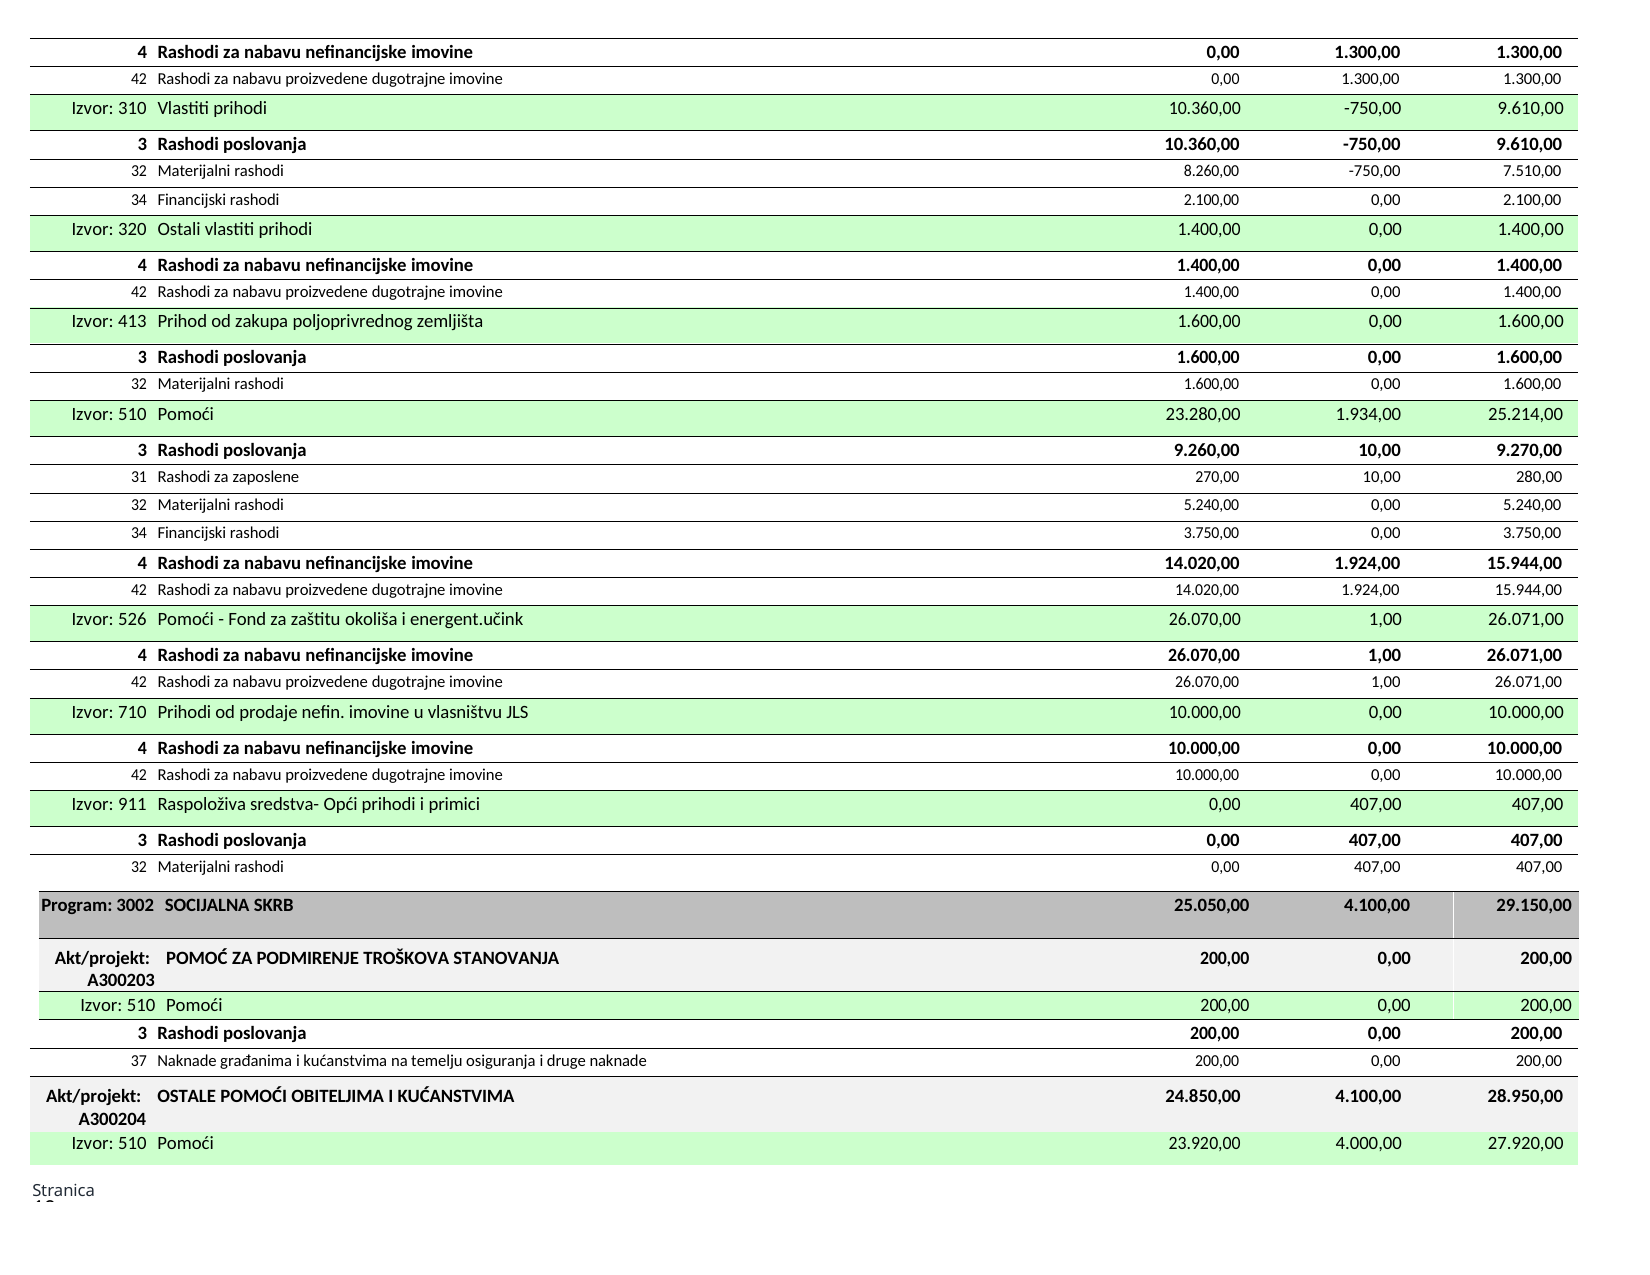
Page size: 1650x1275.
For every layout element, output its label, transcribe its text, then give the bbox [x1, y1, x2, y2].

table_cell 9.610,00 [1444, 95, 1578, 130]
table_cell 42 [30, 670, 152, 698]
table_cell Izvor: 320 [30, 216, 152, 251]
table_cell 4.100,00 [1288, 1077, 1445, 1132]
table_cell 1,00 [1287, 606, 1444, 641]
table_cell 10.000,00 [1444, 763, 1578, 790]
table_cell 10,00 [1287, 437, 1444, 464]
table_cell -750,00 [1287, 95, 1444, 130]
table_cell 0,00 [847, 827, 1287, 854]
table_cell 1.600,00 [1444, 309, 1578, 343]
table_cell 42 [30, 763, 152, 790]
table_cell 280,00 [1444, 465, 1578, 493]
table_header 200,00 [1445, 1020, 1578, 1047]
table_cell 14.020,00 [847, 578, 1287, 605]
table_cell 407,00 [1444, 791, 1578, 826]
table_cell 4 [30, 550, 152, 577]
table_cell 1,00 [1287, 642, 1444, 669]
table_cell 32 [30, 494, 152, 521]
table_header 0,00 [1288, 1020, 1445, 1047]
table_cell Financijski rashodi [152, 522, 847, 549]
table_cell 32 [30, 160, 152, 187]
table_cell 0,00 [1287, 345, 1444, 372]
table_cell Rashodi poslovanja [152, 437, 847, 464]
table_cell 1.400,00 [847, 280, 1287, 307]
table_cell 0,00 [1287, 309, 1444, 343]
table_cell 26.071,00 [1444, 670, 1578, 698]
table_cell Pomoći - Fond za zaštitu okoliša i energent.učink [152, 606, 847, 641]
table_cell 3 [30, 827, 152, 854]
table_cell 1.600,00 [1444, 345, 1578, 372]
table_cell Pomoći [152, 1132, 908, 1165]
table_cell 0,00 [1287, 494, 1444, 521]
table_cell 10.360,00 [847, 95, 1287, 130]
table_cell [152, 1049, 908, 1076]
table_cell 1.400,00 [847, 216, 1287, 251]
table_cell Vlastiti prihodi [152, 95, 847, 130]
table_cell 407,00 [1287, 827, 1444, 854]
table_cell 15.944,00 [1444, 550, 1578, 577]
table_cell 42 [30, 578, 152, 605]
table_cell 4 [30, 252, 152, 279]
table_cell 7.510,00 [1444, 160, 1578, 187]
table_cell 23.920,00 [908, 1132, 1288, 1165]
table_cell 10,00 [1287, 465, 1444, 493]
table_cell 31 [30, 465, 152, 493]
table_cell 1.924,00 [1287, 578, 1444, 605]
table_cell 3.750,00 [847, 522, 1287, 549]
table_cell 26.070,00 [847, 642, 1287, 669]
table_cell 1.600,00 [847, 309, 1287, 343]
table_cell 0,00 [1287, 735, 1444, 762]
table_cell 0,00 [1287, 188, 1444, 215]
table_cell Rashodi za nabavu proizvedene dugotrajne imovine [152, 670, 847, 698]
table_cell 1.400,00 [1444, 216, 1578, 251]
table_cell 10.000,00 [847, 763, 1287, 790]
table_cell 5.240,00 [847, 494, 1287, 521]
table_cell 200,00 [1445, 1049, 1578, 1076]
table_cell 14.020,00 [847, 550, 1287, 577]
table_cell 2.100,00 [1444, 188, 1578, 215]
table_cell 0,00 [847, 791, 1287, 826]
table_cell 8.260,00 [847, 160, 1287, 187]
table_cell 0,00 [1287, 699, 1444, 734]
table_cell 10.000,00 [1444, 735, 1578, 762]
table_cell OSTALE POMOĆI OBITELJIMA I KUĆANSTVIMA [152, 1077, 908, 1132]
table_cell 3 [30, 437, 152, 464]
table_cell 10.000,00 [847, 699, 1287, 734]
table_cell Rashodi za nabavu proizvedene dugotrajne imovine [152, 763, 847, 790]
table_cell 0,00 [1287, 373, 1444, 400]
table_cell 15.944,00 [1444, 578, 1578, 605]
table_cell 270,00 [847, 465, 1287, 493]
table_cell 10.360,00 [847, 131, 1287, 158]
table_cell 1.400,00 [1444, 280, 1578, 307]
table_cell Rashodi za nabavu nefinancijske imovine [152, 642, 847, 669]
table_cell 4 [30, 735, 152, 762]
table_cell 28.950,00 [1445, 1077, 1578, 1132]
table_cell 26.070,00 [847, 670, 1287, 698]
table_cell 26.071,00 [1444, 606, 1578, 641]
table_cell 4 [30, 642, 152, 669]
table_cell 2.100,00 [847, 188, 1287, 215]
table_cell Prihodi od prodaje nefin. imovine u vlasništvu JLS [152, 699, 847, 734]
table_cell 0,00 [1287, 216, 1444, 251]
table_cell 42 [30, 67, 152, 94]
table_cell 1.400,00 [1444, 252, 1578, 279]
table_cell 10.000,00 [1444, 699, 1578, 734]
table_cell Rashodi za nabavu proizvedene dugotrajne imovine [152, 67, 847, 94]
table_cell 37 [30, 1049, 152, 1076]
table_cell 0,00 [1287, 522, 1444, 549]
table_cell 0,00 [1287, 280, 1444, 307]
table_cell 26.071,00 [1444, 642, 1578, 669]
table_header 1.300,00 [1444, 39, 1578, 66]
table_header Rashodi za nabavu nefinancijske imovine [152, 39, 847, 66]
table_cell Materijalni rashodi [152, 855, 847, 887]
table_cell Materijalni rashodi [152, 494, 847, 521]
table_cell 9.610,00 [1444, 131, 1578, 158]
table_cell 1.924,00 [1287, 550, 1444, 577]
table_cell 24.850,00 [908, 1077, 1288, 1132]
table_cell Izvor: 911 [30, 791, 152, 826]
table_cell 26.070,00 [847, 606, 1287, 641]
table_cell 23.280,00 [847, 401, 1287, 436]
table_cell -750,00 [1287, 131, 1444, 158]
table_cell Rashodi za nabavu proizvedene dugotrajne imovine [152, 578, 847, 605]
table_cell Rashodi poslovanja [152, 131, 847, 158]
table_cell 25.214,00 [1444, 401, 1578, 436]
table_cell Izvor: 310 [30, 95, 152, 130]
table_cell Materijalni rashodi [152, 373, 847, 400]
table_cell 1.600,00 [847, 373, 1287, 400]
table_cell 407,00 [1444, 855, 1578, 887]
table_cell Raspoloživa sredstva- Opći prihodi i primici [152, 791, 847, 826]
table_cell 0,00 [1287, 252, 1444, 279]
table_cell 1.934,00 [1287, 401, 1444, 436]
table_cell 5.240,00 [1444, 494, 1578, 521]
table_cell 3 [30, 345, 152, 372]
table_cell 1,00 [1287, 670, 1444, 698]
table_cell 0,00 [1287, 763, 1444, 790]
table_header 1.300,00 [1287, 39, 1444, 66]
table_cell Akt/projekt: A300204 [30, 1077, 152, 1132]
table_cell Pomoći [152, 401, 847, 436]
table_cell Izvor: 413 [30, 309, 152, 343]
table_cell 9.270,00 [1444, 437, 1578, 464]
table_cell 0,00 [1288, 1049, 1445, 1076]
table_cell Ostali vlastiti prihodi [152, 216, 847, 251]
table_header Rashodi poslovanja [152, 1020, 908, 1047]
table_cell Rashodi poslovanja [152, 827, 847, 854]
table_cell Izvor: 510 [30, 1132, 152, 1165]
table_header 3 [30, 1015, 152, 1047]
table_cell -750,00 [1287, 160, 1444, 187]
table_cell Rashodi za nabavu proizvedene dugotrajne imovine [152, 280, 847, 307]
table_cell 407,00 [1287, 791, 1444, 826]
table_cell Izvor: 526 [30, 606, 152, 641]
table_header 200,00 [908, 1020, 1288, 1047]
table_cell 1.300,00 [1444, 67, 1578, 94]
table_cell 200,00 [908, 1049, 1288, 1076]
table_cell Materijalni rashodi [152, 160, 847, 187]
table_cell 27.920,00 [1445, 1132, 1578, 1165]
table_cell Prihod od zakupa poljoprivrednog zemljišta [152, 309, 847, 343]
table_cell Financijski rashodi [152, 188, 847, 215]
table_cell Izvor: 710 [30, 699, 152, 734]
table_cell 3.750,00 [1444, 522, 1578, 549]
table_cell Rashodi za nabavu nefinancijske imovine [152, 252, 847, 279]
table_cell 4.000,00 [1288, 1132, 1445, 1165]
table_cell Rashodi za nabavu nefinancijske imovine [152, 735, 847, 762]
table_cell Rashodi za nabavu nefinancijske imovine [152, 550, 847, 577]
table_cell Izvor: 510 [30, 401, 152, 436]
table_cell 42 [30, 280, 152, 307]
table_cell 1.600,00 [847, 345, 1287, 372]
table_cell 1.400,00 [847, 252, 1287, 279]
table_cell 34 [30, 522, 152, 549]
table_cell 3 [30, 131, 152, 158]
table_cell 1.300,00 [1287, 67, 1444, 94]
table_cell 34 [30, 188, 152, 215]
table_cell 10.000,00 [847, 735, 1287, 762]
table_cell 32 [30, 373, 152, 400]
table_cell 0,00 [847, 855, 1287, 887]
table_header 0,00 [847, 39, 1287, 66]
table_cell 407,00 [1287, 855, 1444, 887]
table_cell Rashodi za zaposlene [152, 465, 847, 493]
table_cell 32 [30, 855, 152, 887]
table_cell 407,00 [1444, 827, 1578, 854]
table_cell 0,00 [847, 67, 1287, 94]
table_header 4 [30, 39, 152, 66]
table_cell 1.600,00 [1444, 373, 1578, 400]
table_cell 9.260,00 [847, 437, 1287, 464]
table_cell Rashodi poslovanja [152, 345, 847, 372]
